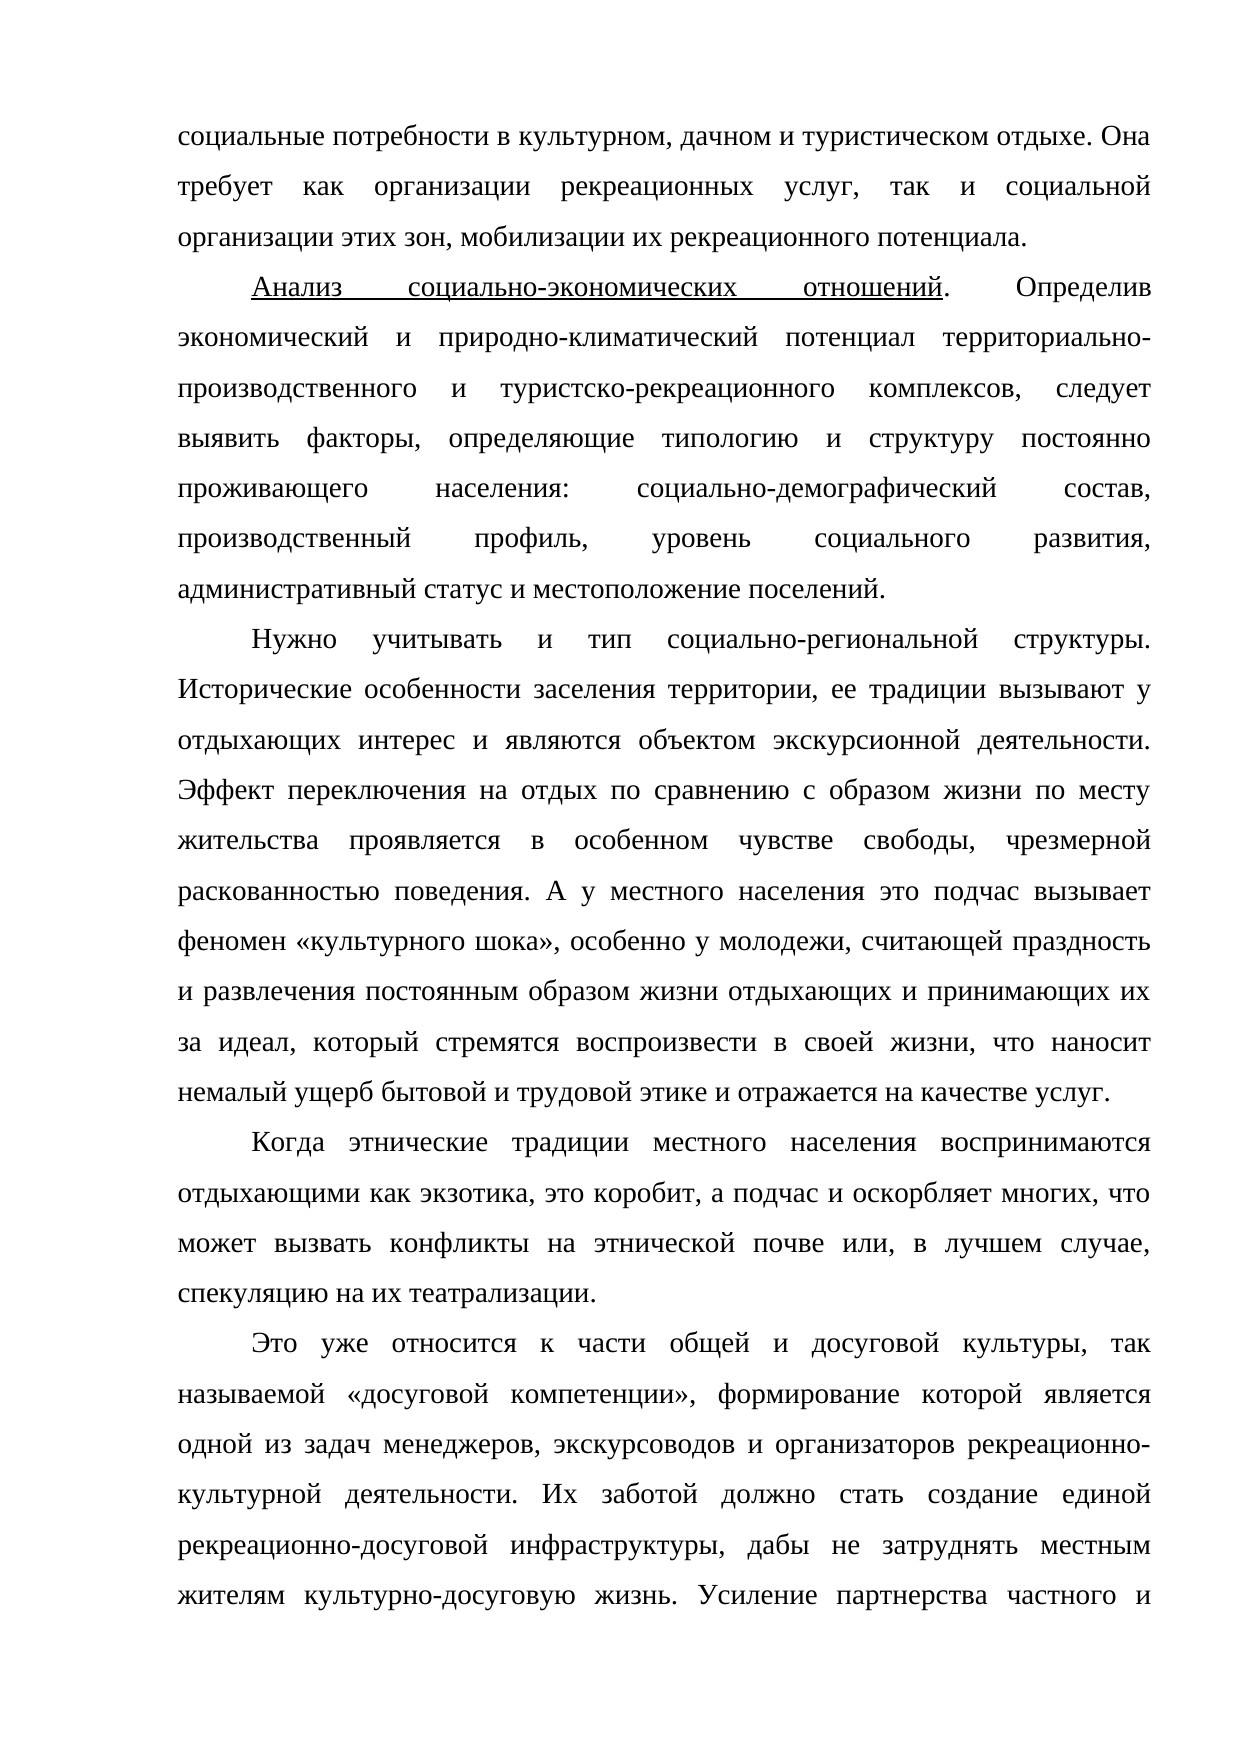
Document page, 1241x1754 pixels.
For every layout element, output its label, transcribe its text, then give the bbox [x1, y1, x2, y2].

text Когда этнические традиции местного населения воспринимаются отдыхающими как экзотика, это коробит, а подчас и оскорбляет многих, что может вызвать конфликты на этнической почве или, в лучшем случае, спекуляцию на их театрализации. [177, 1124, 1152, 1309]
text Анализ социально-экономических отношений. Определив экономический и природно-климатический потенциал территориально-производственного и туристско-рекреационного комплексов, следует выявить факторы, определяющие типологию и структуру постоянно проживающего населения: социально-демографический состав, производственный профиль, уровень социального развития, административный статус и местоположение поселений. [177, 269, 1152, 604]
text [177, 1326, 1152, 1611]
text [177, 118, 1152, 252]
text Нужно учитывать и тип социально-региональной структуры. Исторические особенности заселения территории, ее традиции вызывают у отдыхающих интерес и являются объектом экскурсионной деятельности. Эффект переключения на отдых по сравнению с образом жизни по месту жительства проявляется в особенном чувстве свободы, чрезмерной раскованностью поведения. А у местного населения это подчас вызывает феномен «культурного шока», особенно у молодежи, считающей праздность и развлечения постоянным образом жизни отдыхающих и принимающих их за идеал, который стремятся воспроизвести в своей жизни, что наносит немалый ущерб бытовой и трудовой этике и отражается на качестве услуг. [177, 621, 1152, 1108]
